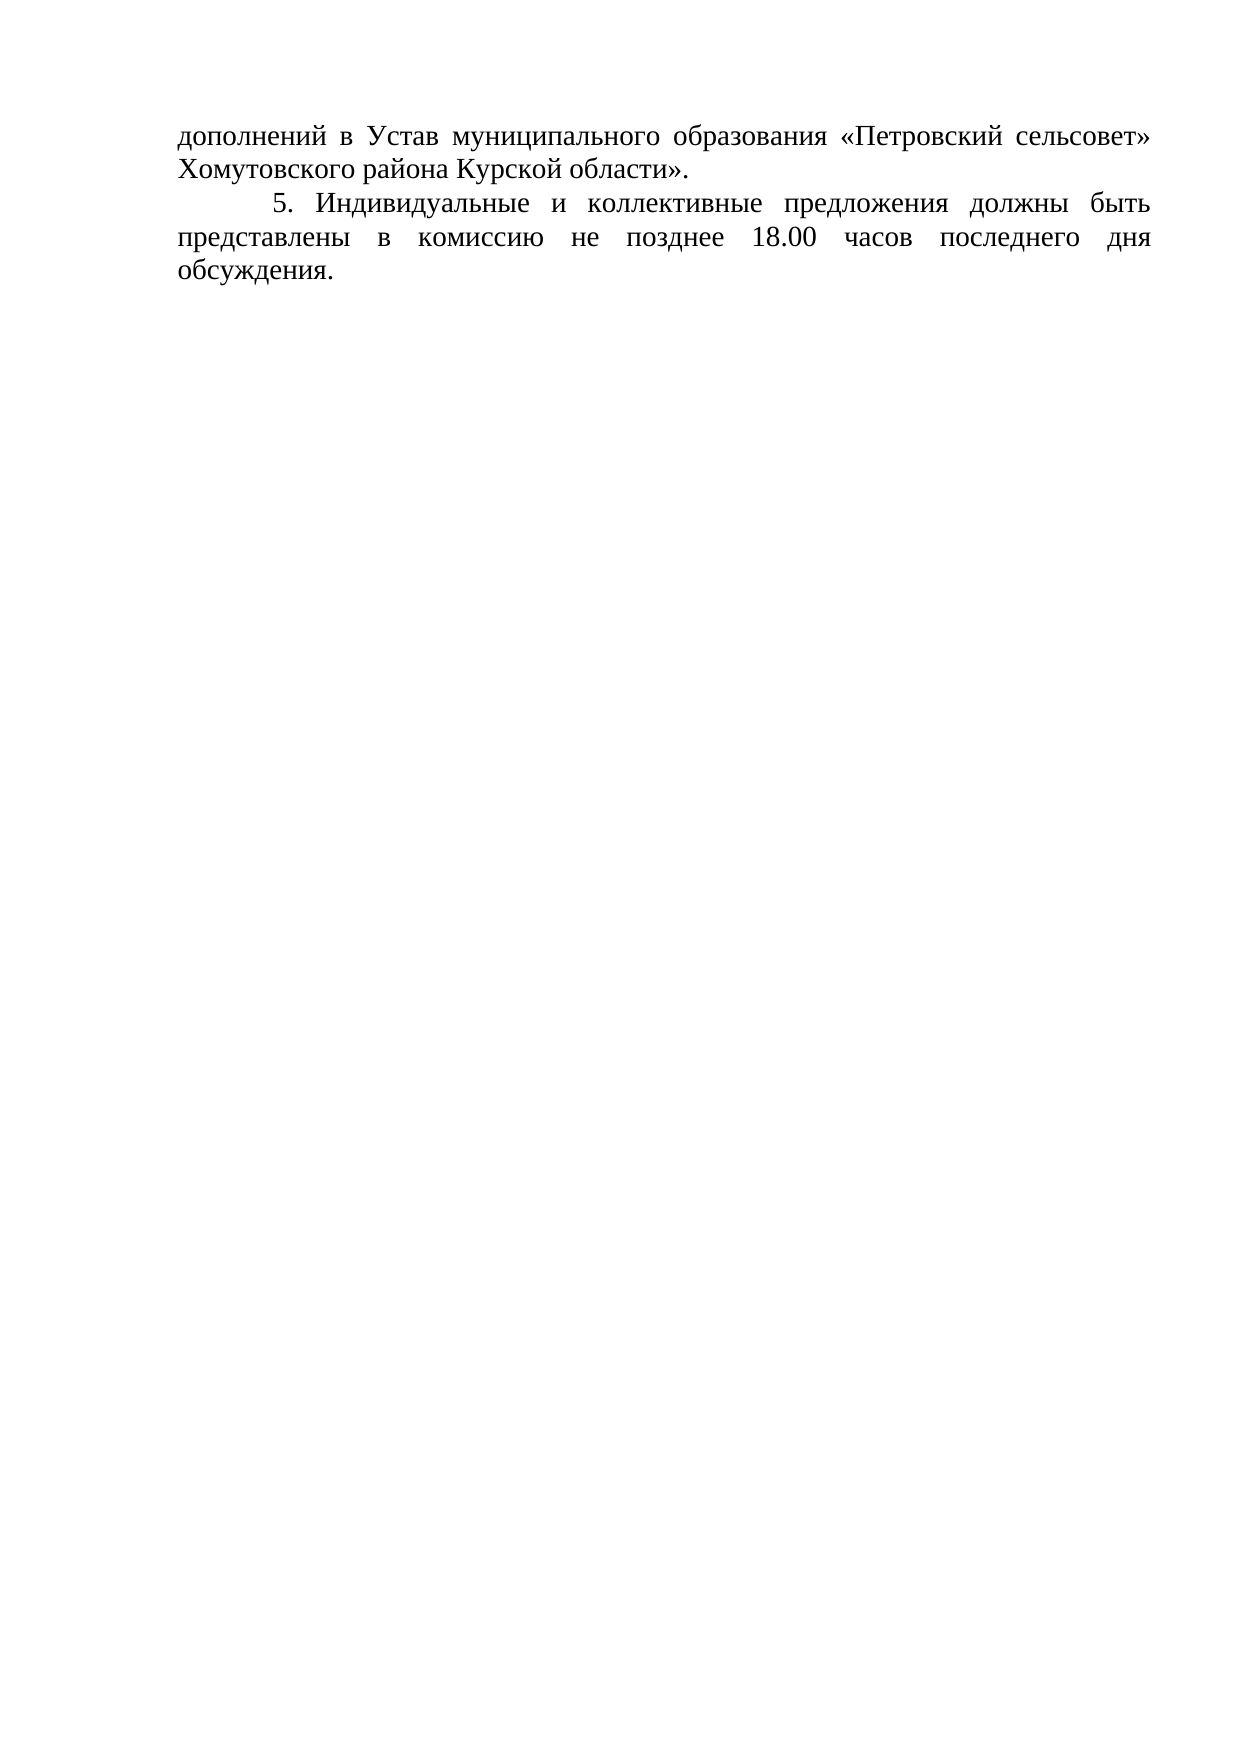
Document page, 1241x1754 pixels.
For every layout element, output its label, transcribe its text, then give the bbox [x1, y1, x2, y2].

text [177, 118, 1152, 185]
text 5. Индивидуальные и коллективные предложения должны быть представлены в комиссию не позднее 18.00 часов последнего дня обсуждения. [177, 185, 1152, 286]
